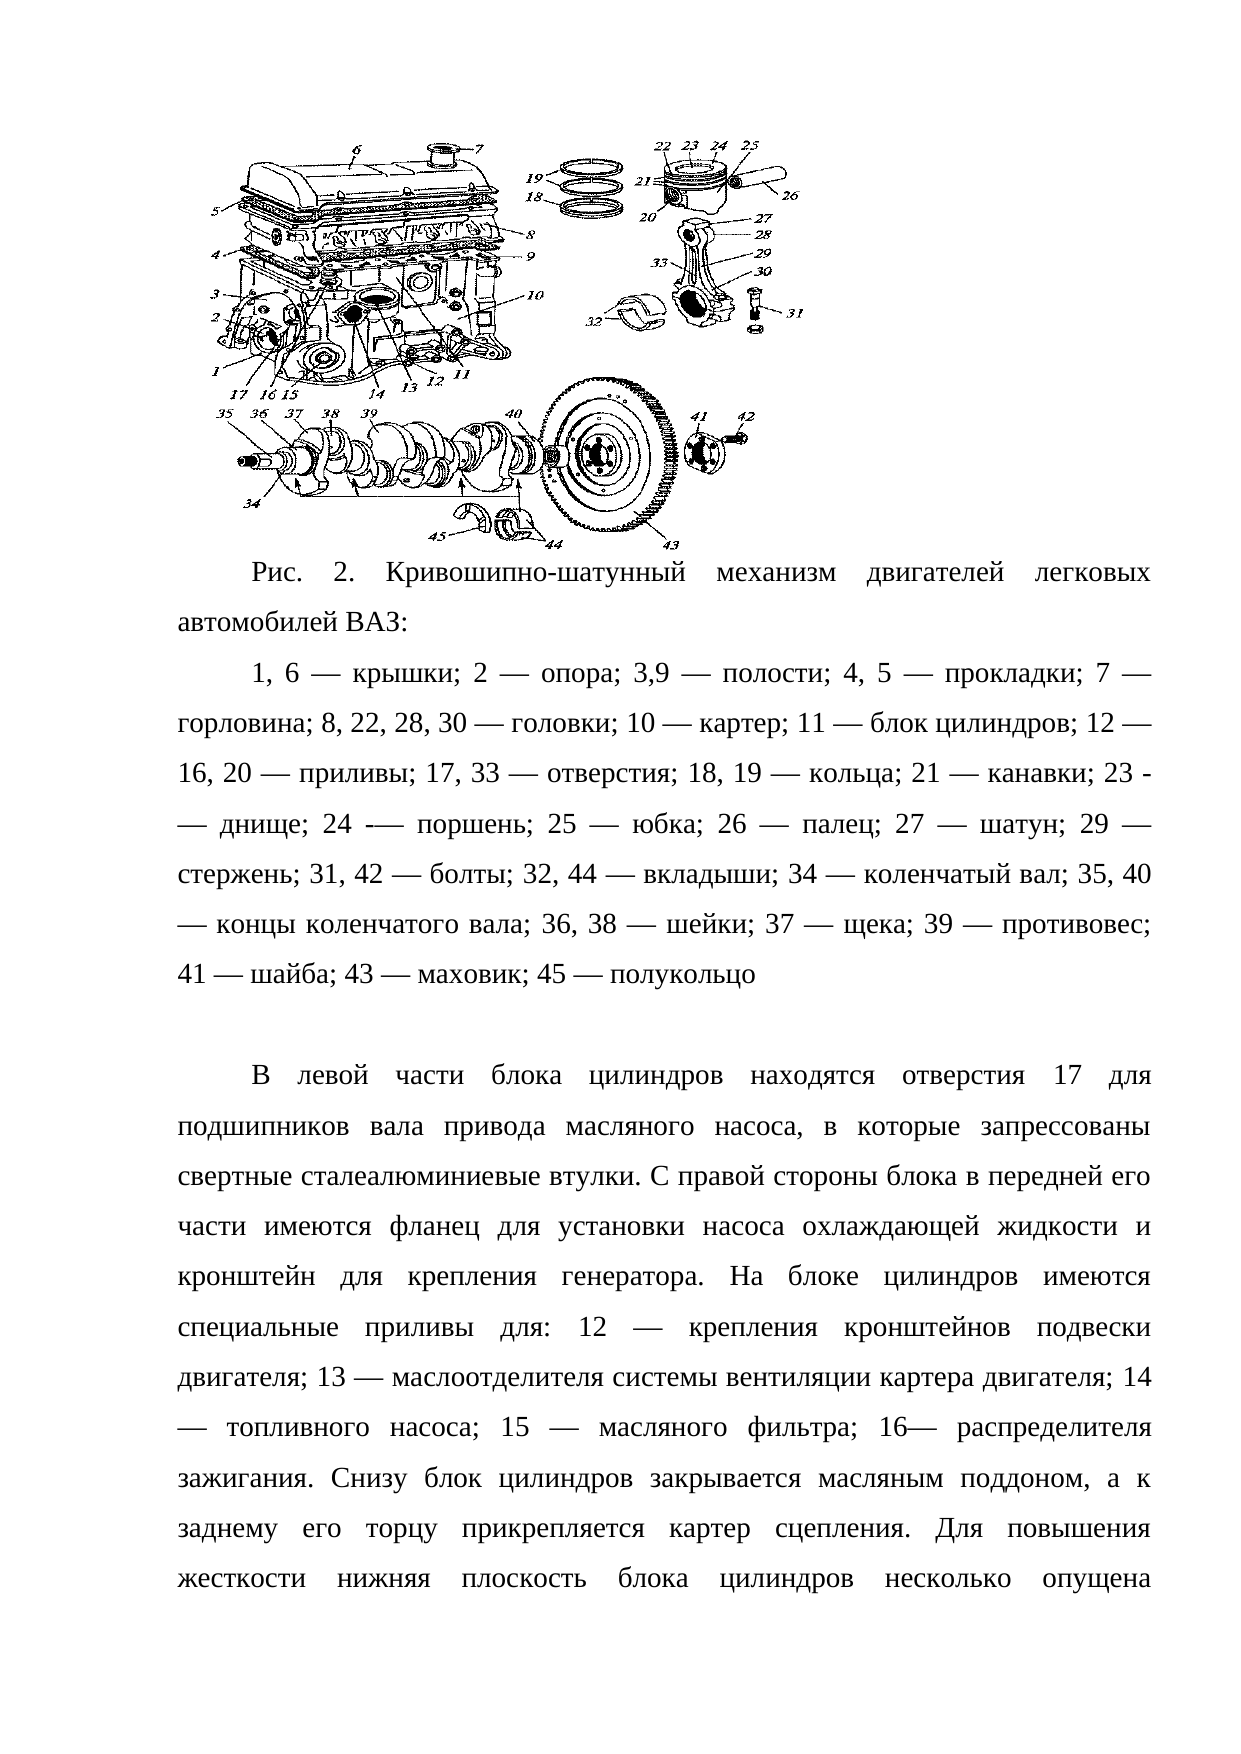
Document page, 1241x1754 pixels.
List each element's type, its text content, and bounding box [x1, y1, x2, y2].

text Рис. 2. Кривошипно-шатунный механизм двигателей легковых автомобилей ВАЗ: [177, 554, 1152, 638]
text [177, 1057, 1152, 1594]
picture [177, 118, 812, 554]
text 1, 6 — крышки; 2 — опора; 3,9 — полости; 4, 5 — прокладки; 7 — горловина; 8, 22, 28, 30 — головки; 10 — картер; 11 — блок цилиндров; 12 — 16, 20 — приливы; 17, 33 — отверстия; 18, 19 — кольца; 21 — канавки; 23 -— днище; 24 -— поршень; 25 — юбка; 26 — палец; 27 — шатун; 29 — стержень; 31, 42 — болты; 32, 44 — вкладыши; 34 — коленчатый вал; 35, 40 — концы коленчатого вала; 36, 38 — шейки; 37 — щека; 39 — противовес; 41 — шайба; 43 — маховик; 45 — полукольцо [177, 655, 1152, 990]
